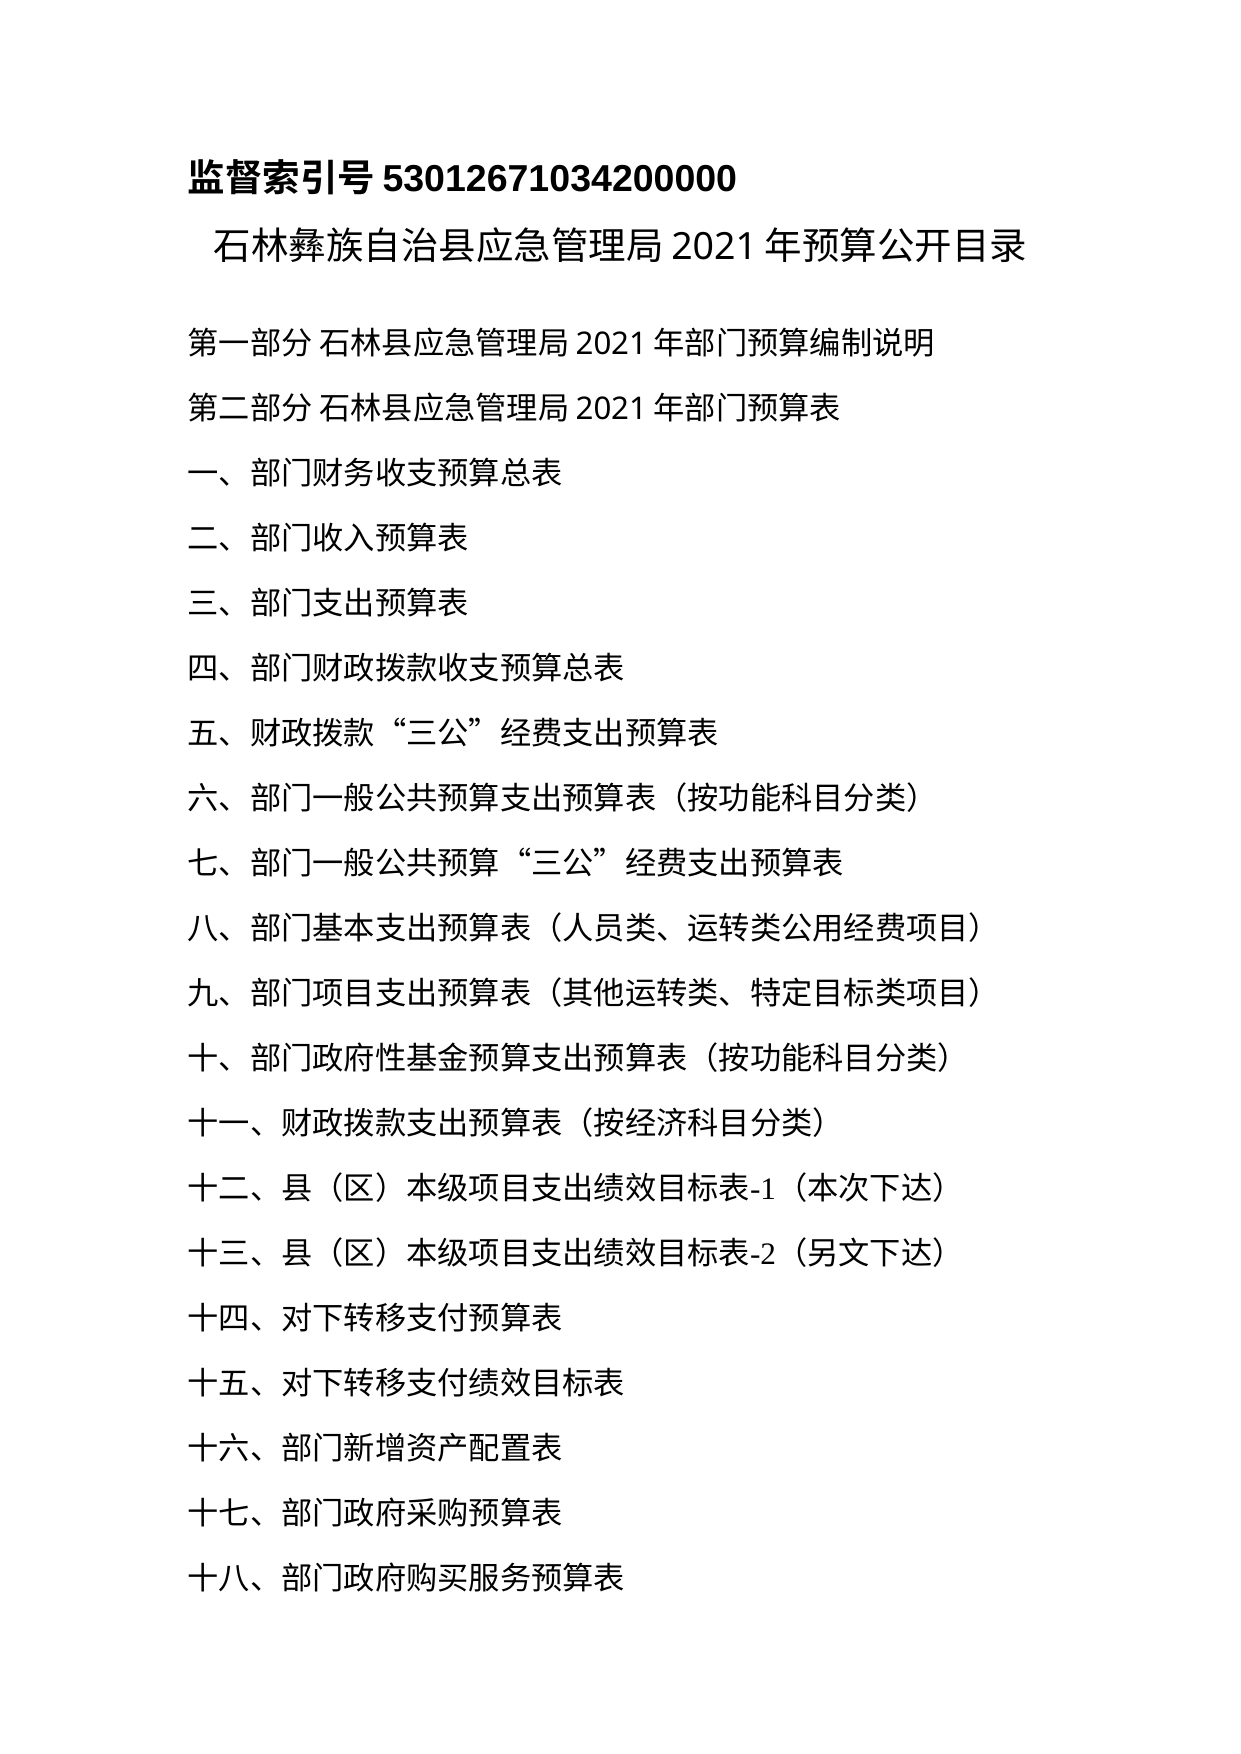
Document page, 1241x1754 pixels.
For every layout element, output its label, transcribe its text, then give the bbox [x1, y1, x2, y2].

text 五、财政拨款“三公”经费支出预算表 [187, 698, 1053, 763]
text 石林彝族自治县应急管理局2021年预算公开目录 [187, 211, 1053, 276]
text 十四、对下转移支付预算表 [187, 1283, 1053, 1348]
text 十三、县（区）本级项目支出绩效目标表-2（另文下达） [187, 1218, 1053, 1283]
text 第二部分 石林县应急管理局2021年部门预算表 [187, 373, 1053, 438]
text 二、部门收入预算表 [187, 503, 1053, 568]
text 十六、部门新增资产配置表 [187, 1413, 1053, 1478]
text 十七、部门政府采购预算表 [187, 1478, 1053, 1543]
text 八、部门基本支出预算表（人员类、运转类公用经费项目） [187, 893, 1053, 958]
text 十、部门政府性基金预算支出预算表（按功能科目分类） [187, 1023, 1053, 1088]
text 一、部门财务收支预算总表 [187, 438, 1053, 503]
text 十二、县（区）本级项目支出绩效目标表-1（本次下达） [187, 1153, 1053, 1218]
text 四、部门财政拨款收支预算总表 [187, 633, 1053, 698]
text 第一部分 石林县应急管理局2021年部门预算编制说明 [187, 308, 1053, 373]
text 十一、财政拨款支出预算表（按经济科目分类） [187, 1088, 1053, 1153]
text 十八、部门政府购买服务预算表 [187, 1543, 1053, 1608]
text 三、部门支出预算表 [187, 568, 1053, 633]
text 监督索引号53012671034200000 [187, 146, 1053, 211]
text 十五、对下转移支付绩效目标表 [187, 1348, 1053, 1413]
text 九、部门项目支出预算表（其他运转类、特定目标类项目） [187, 958, 1053, 1023]
text 六、部门一般公共预算支出预算表（按功能科目分类） [187, 763, 1053, 828]
text 七、部门一般公共预算“三公”经费支出预算表 [187, 828, 1053, 893]
